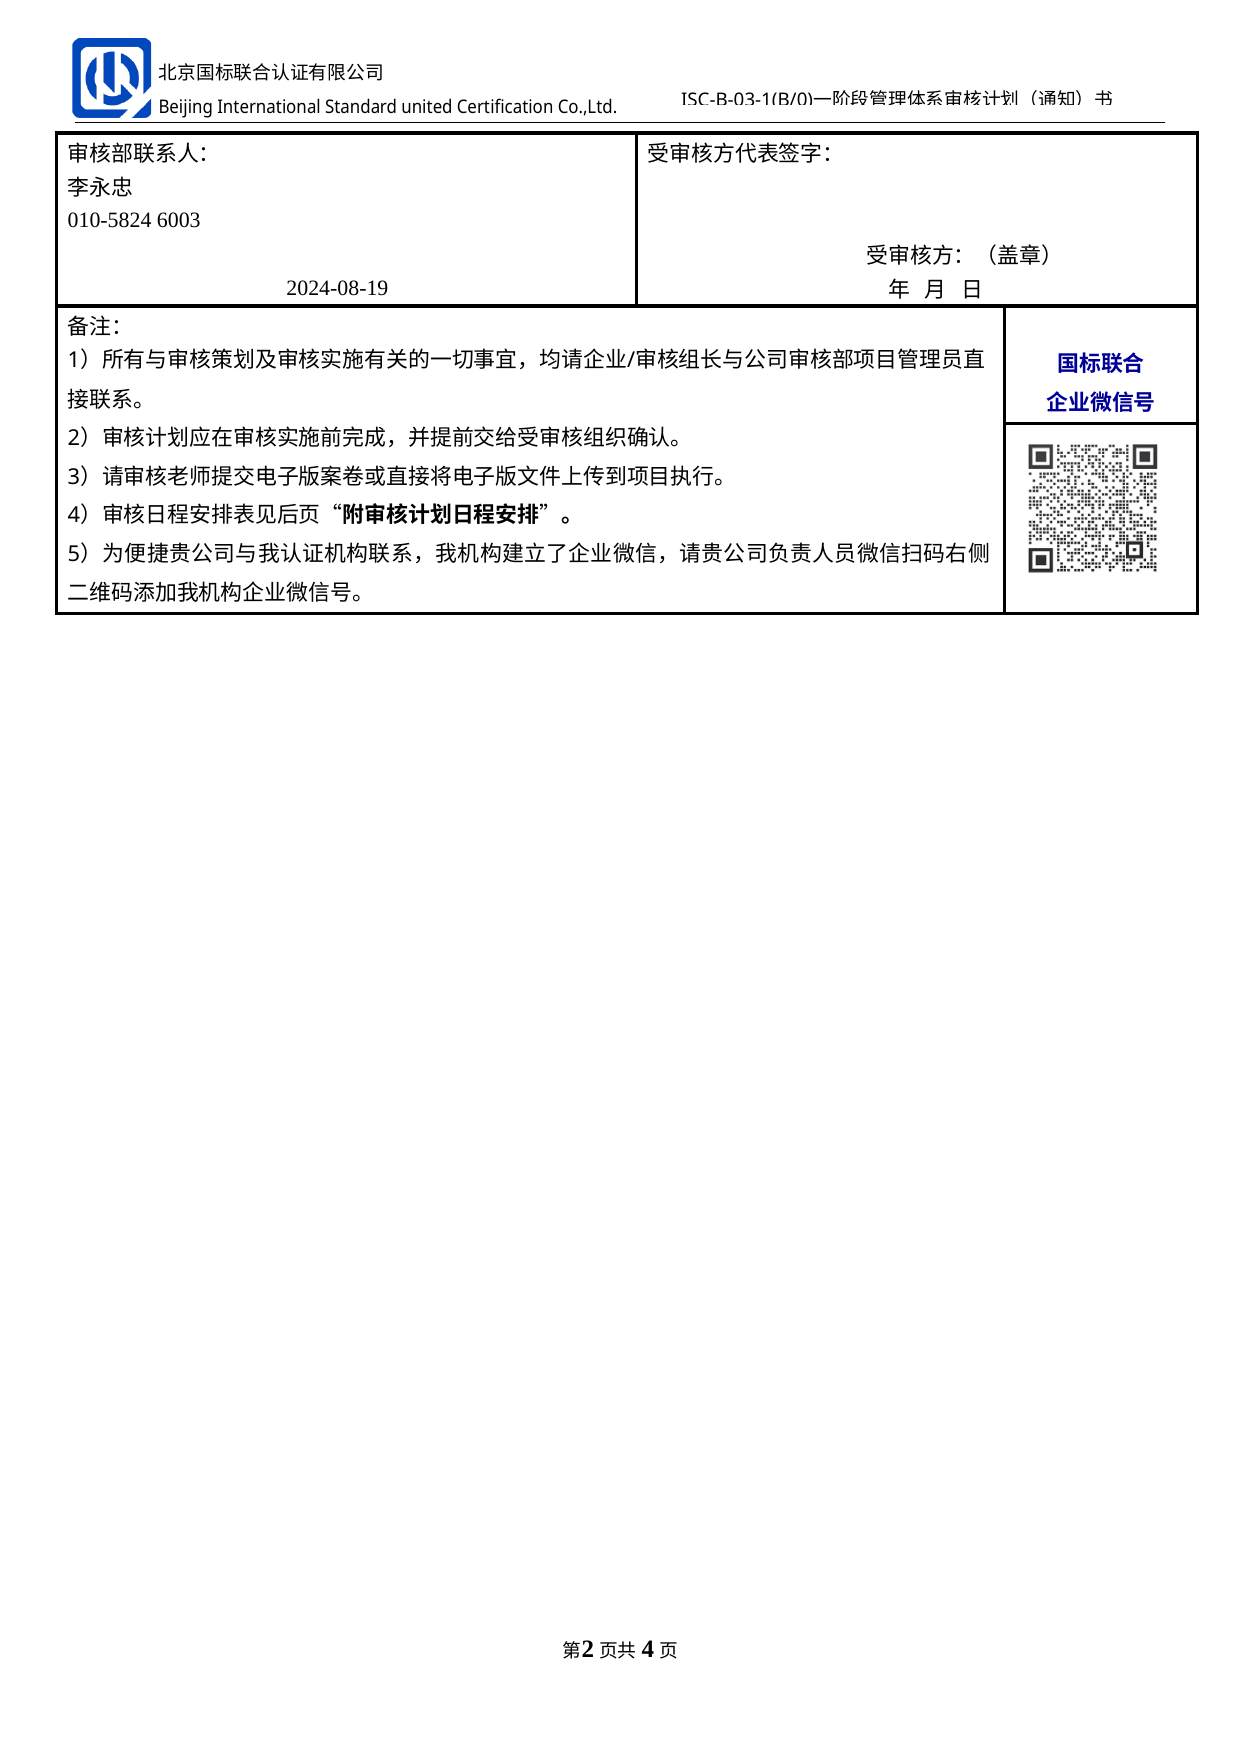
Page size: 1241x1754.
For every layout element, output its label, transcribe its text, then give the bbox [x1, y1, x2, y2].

picture [1020, 438, 1166, 582]
table_cell [1006, 425, 1196, 612]
table_cell 受审核方代表签字： 受审核方：（盖章） 年 月 日 [638, 135, 1196, 304]
table_cell 国标联合 企业微信号 [1006, 308, 1196, 422]
picture [72, 38, 152, 118]
table_cell 审核部联系人： 李永忠 010-5824 6003 2024-08-19 [58, 135, 635, 304]
table_cell 备注： 1）所有与审核策划及审核实施有关的一切事宜，均请企业/审核组长与公司审核部项目管理员直接联系。 2）审核计划应在审核实施前完成，并提前交给受审核组织确认。 3）请审核老师提交电子版案卷或直接将电子版文件上传到项目执行。 4）审核日程安排表见后页“附审核计划日程安排”。 5）为便捷贵公司与我认证机构联系，我机构建立了企业微信，请贵公司负责人员微信扫码右侧二维码添加我机构企业微信号。 [58, 308, 1003, 612]
